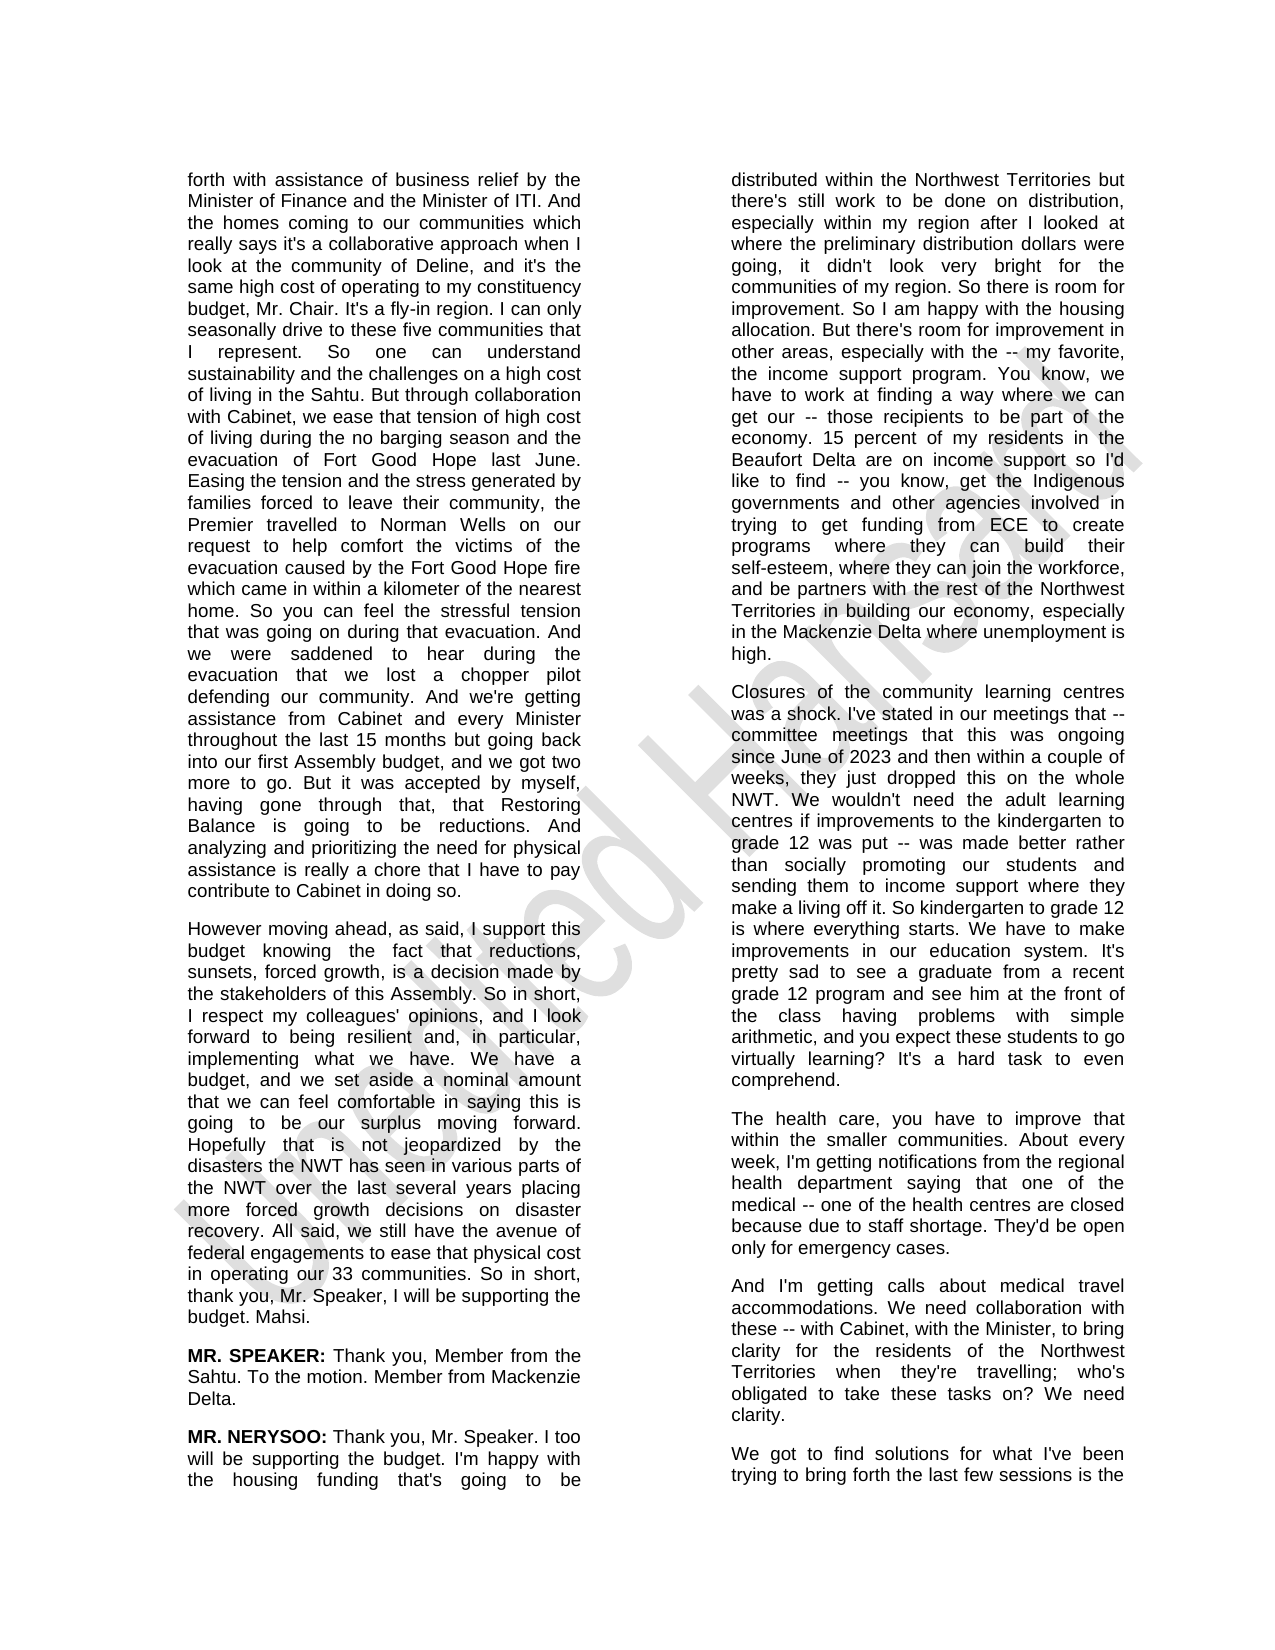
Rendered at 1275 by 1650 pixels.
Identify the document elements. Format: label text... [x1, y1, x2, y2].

text MR. NERYSOO: Thank you, Mr. Speaker. I too will be supporting the budget. I'm happy with the housing funding that's going to be distributed within the Northwest Territories but there's still work to be done on distribution, especially within my region after I looked at where the preliminary distribution dollars were going, it didn't look very bright for the communities of my region. So there is room for improvement. So I am happy with the housing allocation. But there's room for improvement in other areas, especially with the -- my favorite, the income support program. You know, we have to work at finding a way where we can get our -- those recipients to be part of the economy. 15 percent of my residents in the Beaufort Delta are on income support so I'd like to find -- you know, get the Indigenous governments and other agencies involved in trying to get funding from ECE to create programs where they can build their self-esteem, where they can join the workforce, and be partners with the rest of the Northwest Territories in building our economy, especially in the Mackenzie Delta where unemployment is high. [731, 168, 1125, 664]
text And I'm getting calls about medical travel accommodations. We need collaboration with these -- with Cabinet, with the Minister, to bring clarity for the residents of the Northwest Territories when they're travelling; who's obligated to take these tasks on? We need clarity. [731, 1275, 1125, 1426]
text Closures of the community learning centres was a shock. I've stated in our meetings that -- committee meetings that this was ongoing since June of 2023 and then within a couple of weeks, they just dropped this on the whole NWT. We wouldn't need the adult learning centres if improvements to the kindergarten to grade 12 was put -- was made better rather than socially promoting our students and sending them to income support where they make a living off it. So kindergarten to grade 12 is where everything starts. We have to make improvements in our education system. It's pretty sad to see a graduate from a recent grade 12 program and see him at the front of the class having problems with simple arithmetic, and you expect these students to go virtually learning? It's a hard task to even comprehend. [731, 681, 1125, 1091]
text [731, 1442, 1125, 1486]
text The health care, you have to improve that within the smaller communities. About every week, I'm getting notifications from the regional health department saying that one of the medical -- one of the health centres are closed because due to staff shortage. They'd be open only for emergency cases. [731, 1107, 1125, 1258]
text MR. SPEAKER: Thank you, Member from the Sahtu. To the motion. Member from Mackenzie Delta. [187, 1344, 581, 1409]
text However moving ahead, as said, I support this budget knowing the fact that reductions, sunsets, forced growth, is a decision made by the stakeholders of this Assembly. So in short, I respect my colleagues' opinions, and I look forward to being resilient and, in particular, implementing what we have. We have a budget, and we set aside a nominal amount that we can feel comfortable in saying this is going to be our surplus moving forward. Hopefully that is not jeopardized by the disasters the NWT has seen in various parts of the NWT over the last several years placing more forced growth decisions on disaster recovery. All said, we still have the avenue of federal engagements to ease that physical cost in operating our 33 communities. So in short, thank you, Mr. Speaker, I will be supporting the budget. Mahsi. [187, 918, 581, 1328]
